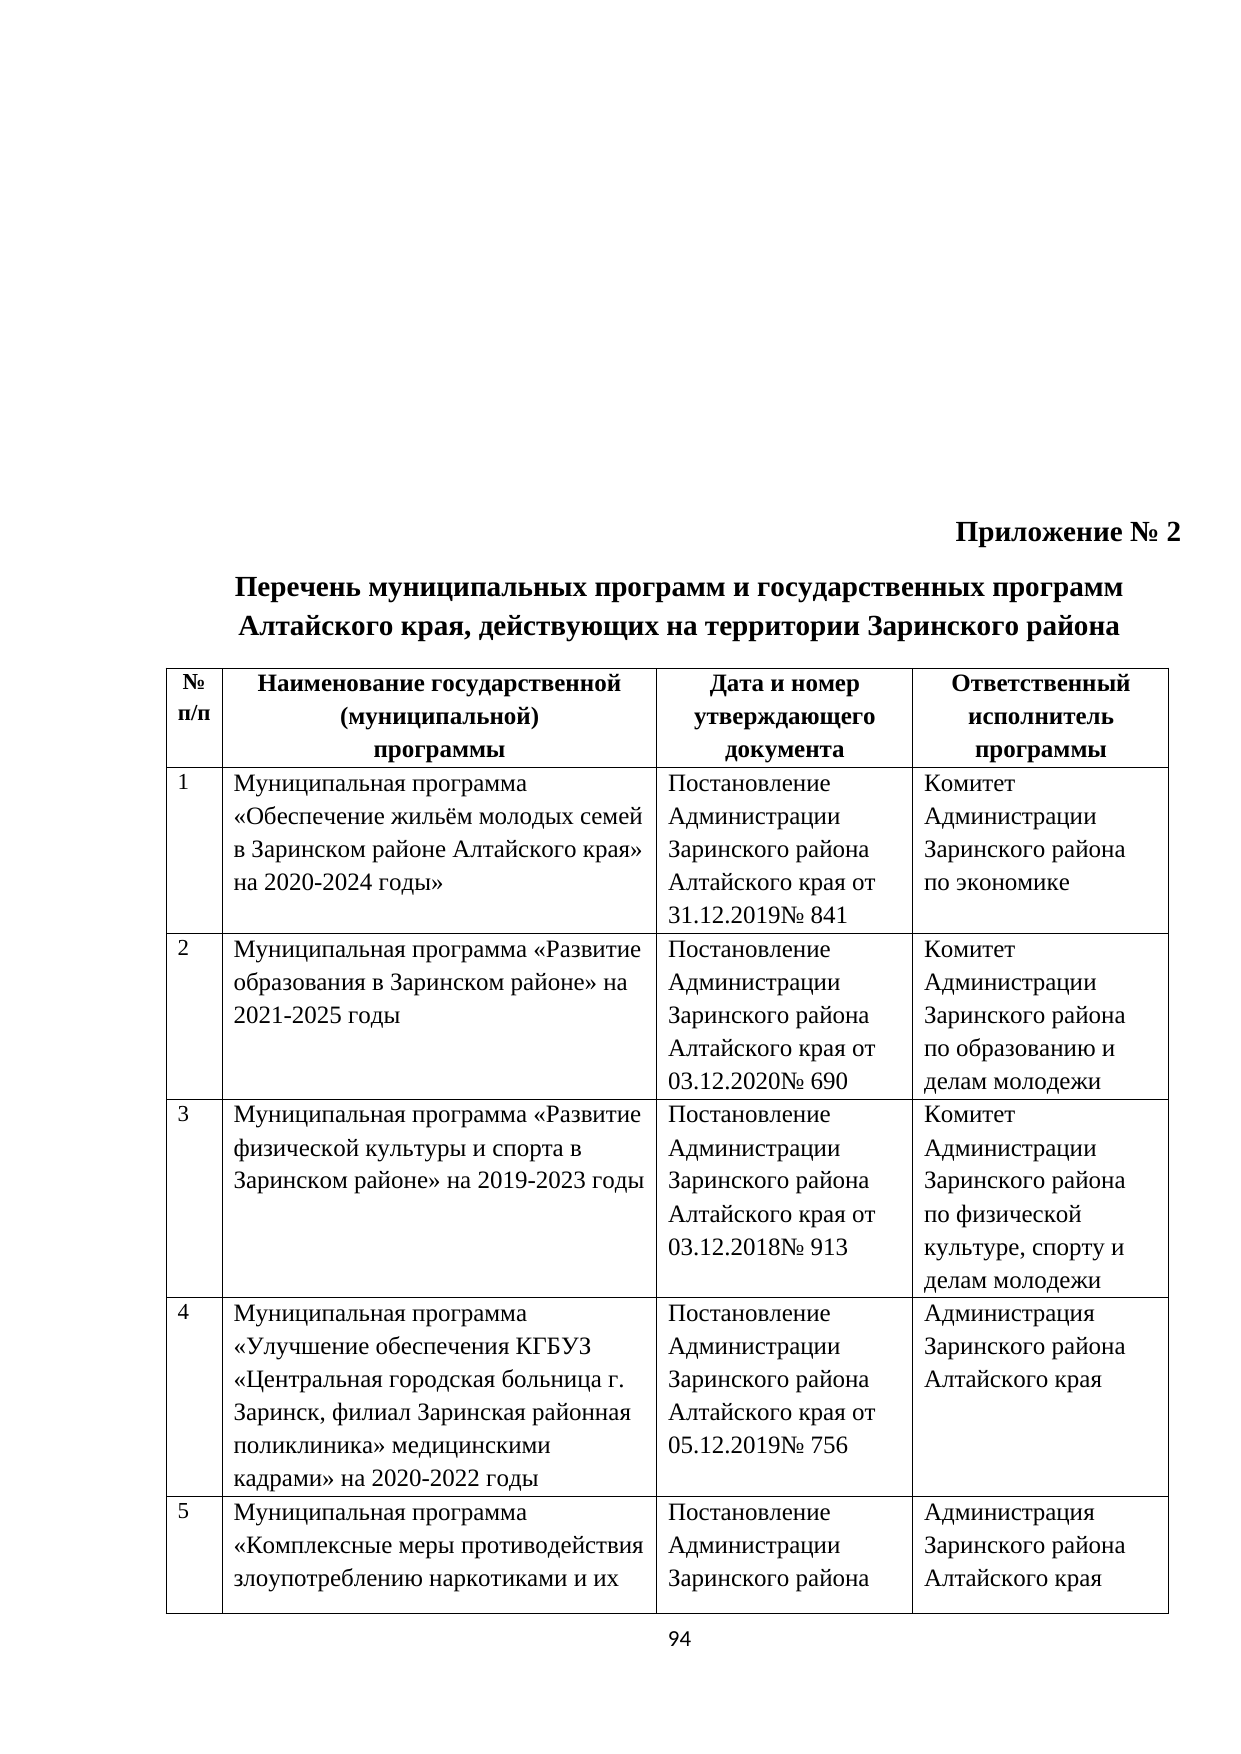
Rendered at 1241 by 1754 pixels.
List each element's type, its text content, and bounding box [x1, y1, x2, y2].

table_cell Комитет Администрации Заринского района по физической культуре, спорту и делам молодежи [913, 1100, 1168, 1297]
text Приложение № 2 [177, 514, 1181, 548]
table_cell Муниципальная программа «Улучшение обеспечения КГБУЗ «Центральная городская больница г. Заринск, филиал Заринская районная поликлиника» медицинскими кадрами» на 2020-2022 годы [223, 1298, 656, 1496]
table_cell Постановление Администрации Заринского района Алтайского края от 05.12.2019№ 756 [657, 1298, 912, 1496]
table_cell Муниципальная программа «Обеспечение жильём молодых семей в Заринском районе Алтайского края» на 2020-2024 годы» [223, 768, 656, 933]
table_header Ответственный исполнитель программы [913, 669, 1168, 767]
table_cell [657, 1497, 912, 1613]
table_cell 2 [167, 934, 222, 1098]
table_cell 3 [167, 1100, 222, 1297]
text Перечень муниципальных программ и государственных программ Алтайского края, действующих на территории Заринского района [177, 569, 1181, 642]
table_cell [913, 1497, 1168, 1613]
table_cell Комитет Администрации Заринского района по образованию и делам молодежи [913, 934, 1168, 1098]
table_cell 4 [167, 1298, 222, 1496]
table_cell Муниципальная программа «Развитие образования в Заринском районе» на 2021-2025 годы [223, 934, 656, 1098]
table_cell Муниципальная программа «Развитие физической культуры и спорта в Заринском районе» на 2019-2023 годы [223, 1100, 656, 1297]
table_cell Комитет Администрации Заринского района по экономике [913, 768, 1168, 933]
table_cell Постановление Администрации Заринского района Алтайского края от 03.12.2020№ 690 [657, 934, 912, 1098]
table_cell Постановление Администрации Заринского района Алтайского края от 03.12.2018№ 913 [657, 1100, 912, 1297]
table_header Наименование государственной (муниципальной) программы [223, 669, 656, 767]
table_cell 1 [167, 768, 222, 933]
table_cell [223, 1497, 656, 1613]
table_cell Администрация Заринского района Алтайского края [913, 1298, 1168, 1496]
table_cell 5 [167, 1497, 222, 1613]
table_cell Постановление Администрации Заринского района Алтайского края от 31.12.2019№ 841 [657, 768, 912, 933]
table_header Дата и номер утверждающего документа [657, 669, 912, 767]
table_header № п/п [167, 669, 222, 767]
